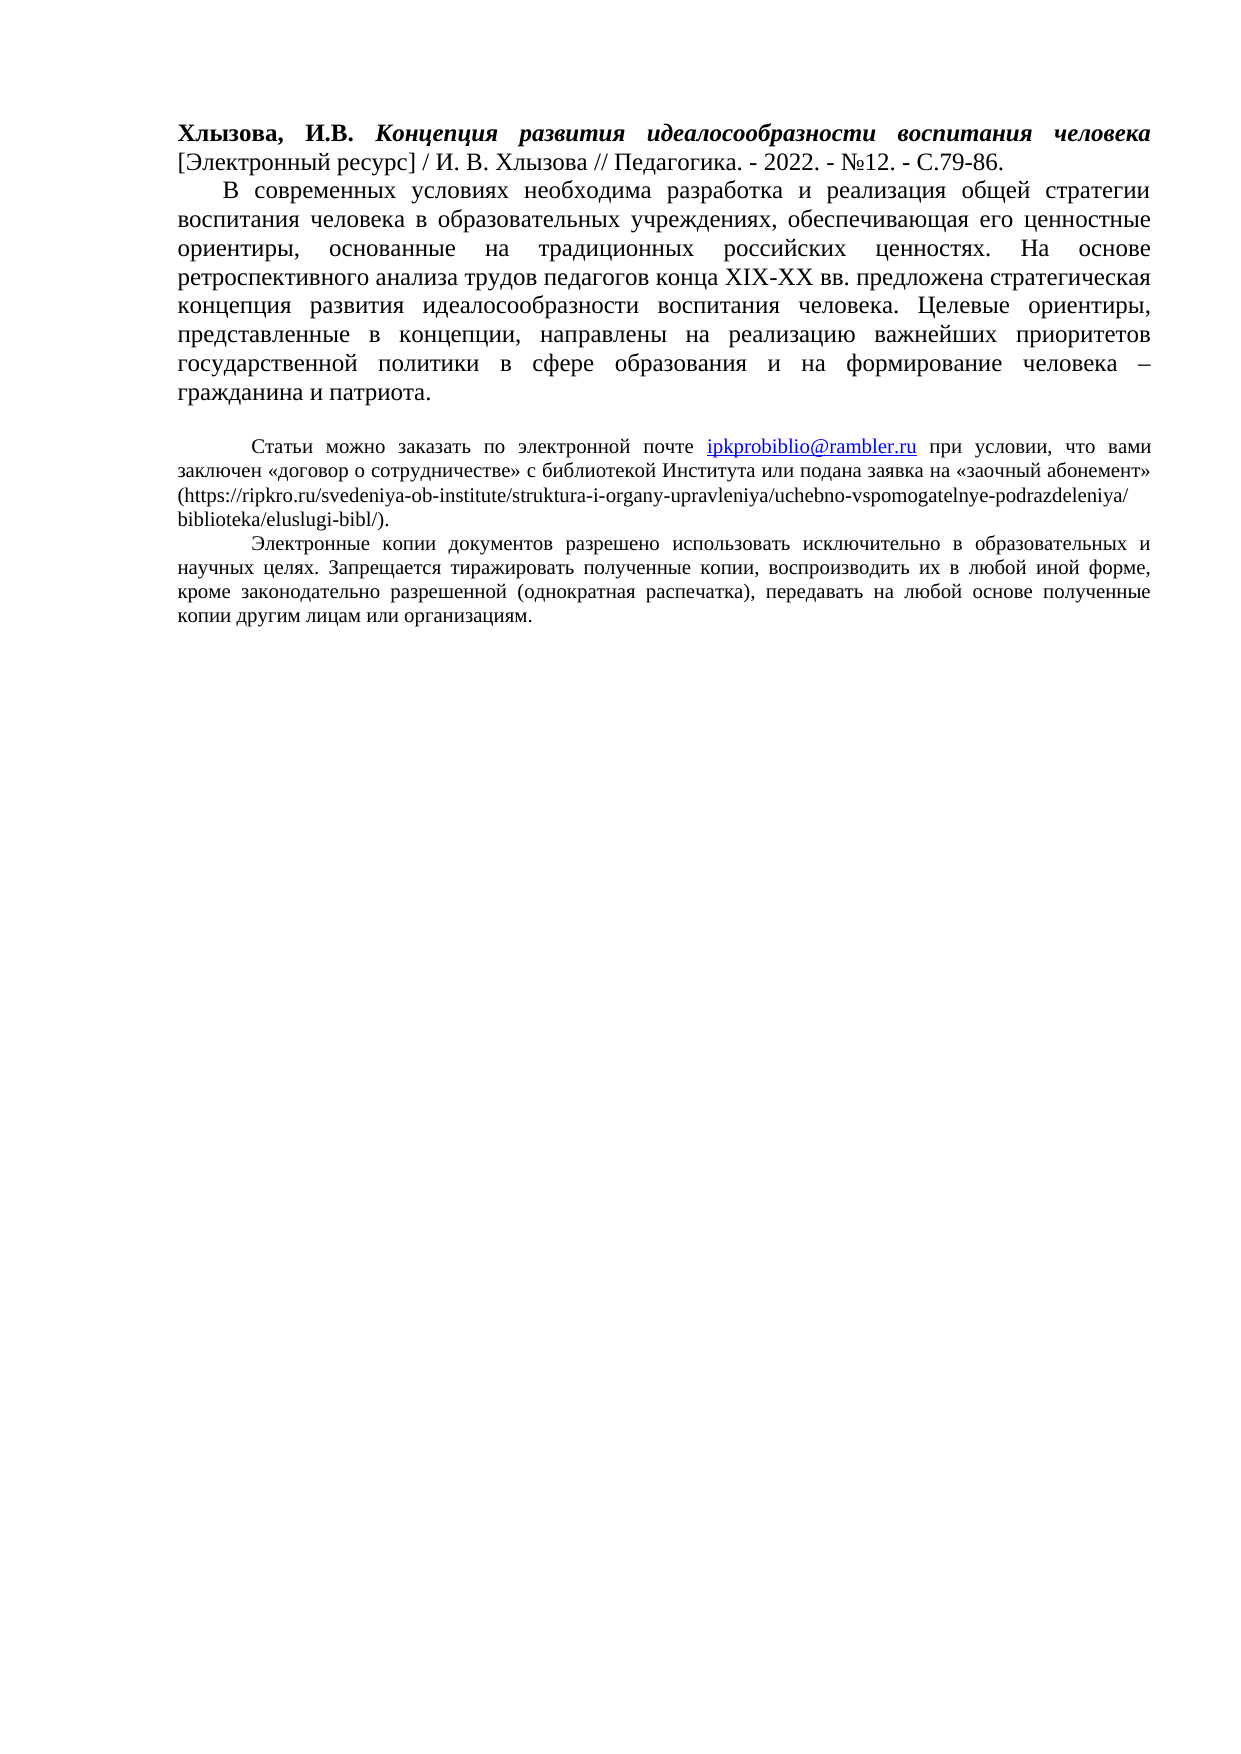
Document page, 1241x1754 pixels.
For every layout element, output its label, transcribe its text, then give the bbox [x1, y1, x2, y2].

text В современных условиях необходима разработка и реализация общей стратегии воспитания человека в образовательных учреждениях, обеспечивающая его ценностные ориентиры, основанные на традиционных российских ценностях. На основе ретроспективного анализа трудов педагогов конца XIX-XX вв. предложена стратегическая концепция развития идеалосообразности воспитания человека. Целевые ориентиры, представленные в концепции, направлены на реализацию важнейших приоритетов государственной политики в сфере образования и на формирование человека – гражданина и патриота. [177, 176, 1152, 406]
text Электронные копии документов разрешено использовать исключительно в образовательных и научных целях. Запрещается тиражировать полученные копии, воспроизводить их в любой иной форме, кроме законодательно разрешенной (однократная распечатка), передавать на любой основе полученные копии другим лицам или организациям. [177, 531, 1152, 627]
text Статьи можно заказать по электронной почте ipkprobiblio@rambler.ru при условии, что вами заключен «договор о сотрудничестве» с библиотекой Института или подана заявка на «заочный абонемент» (https://ripkro.ru/svedeniya-ob-institute/struktura-i-organy-upravleniya/uchebno-vspomogatelnye-podrazdeleniya/biblioteka/eluslugi-bibl/). [177, 434, 1152, 531]
text Хлызова, И.В. Концепция развития идеалосообразности воспитания человека [Электронный ресурс] / И. В. Хлызова // Педагогика. - 2022. - №12. - С.79-86. [177, 118, 1152, 176]
